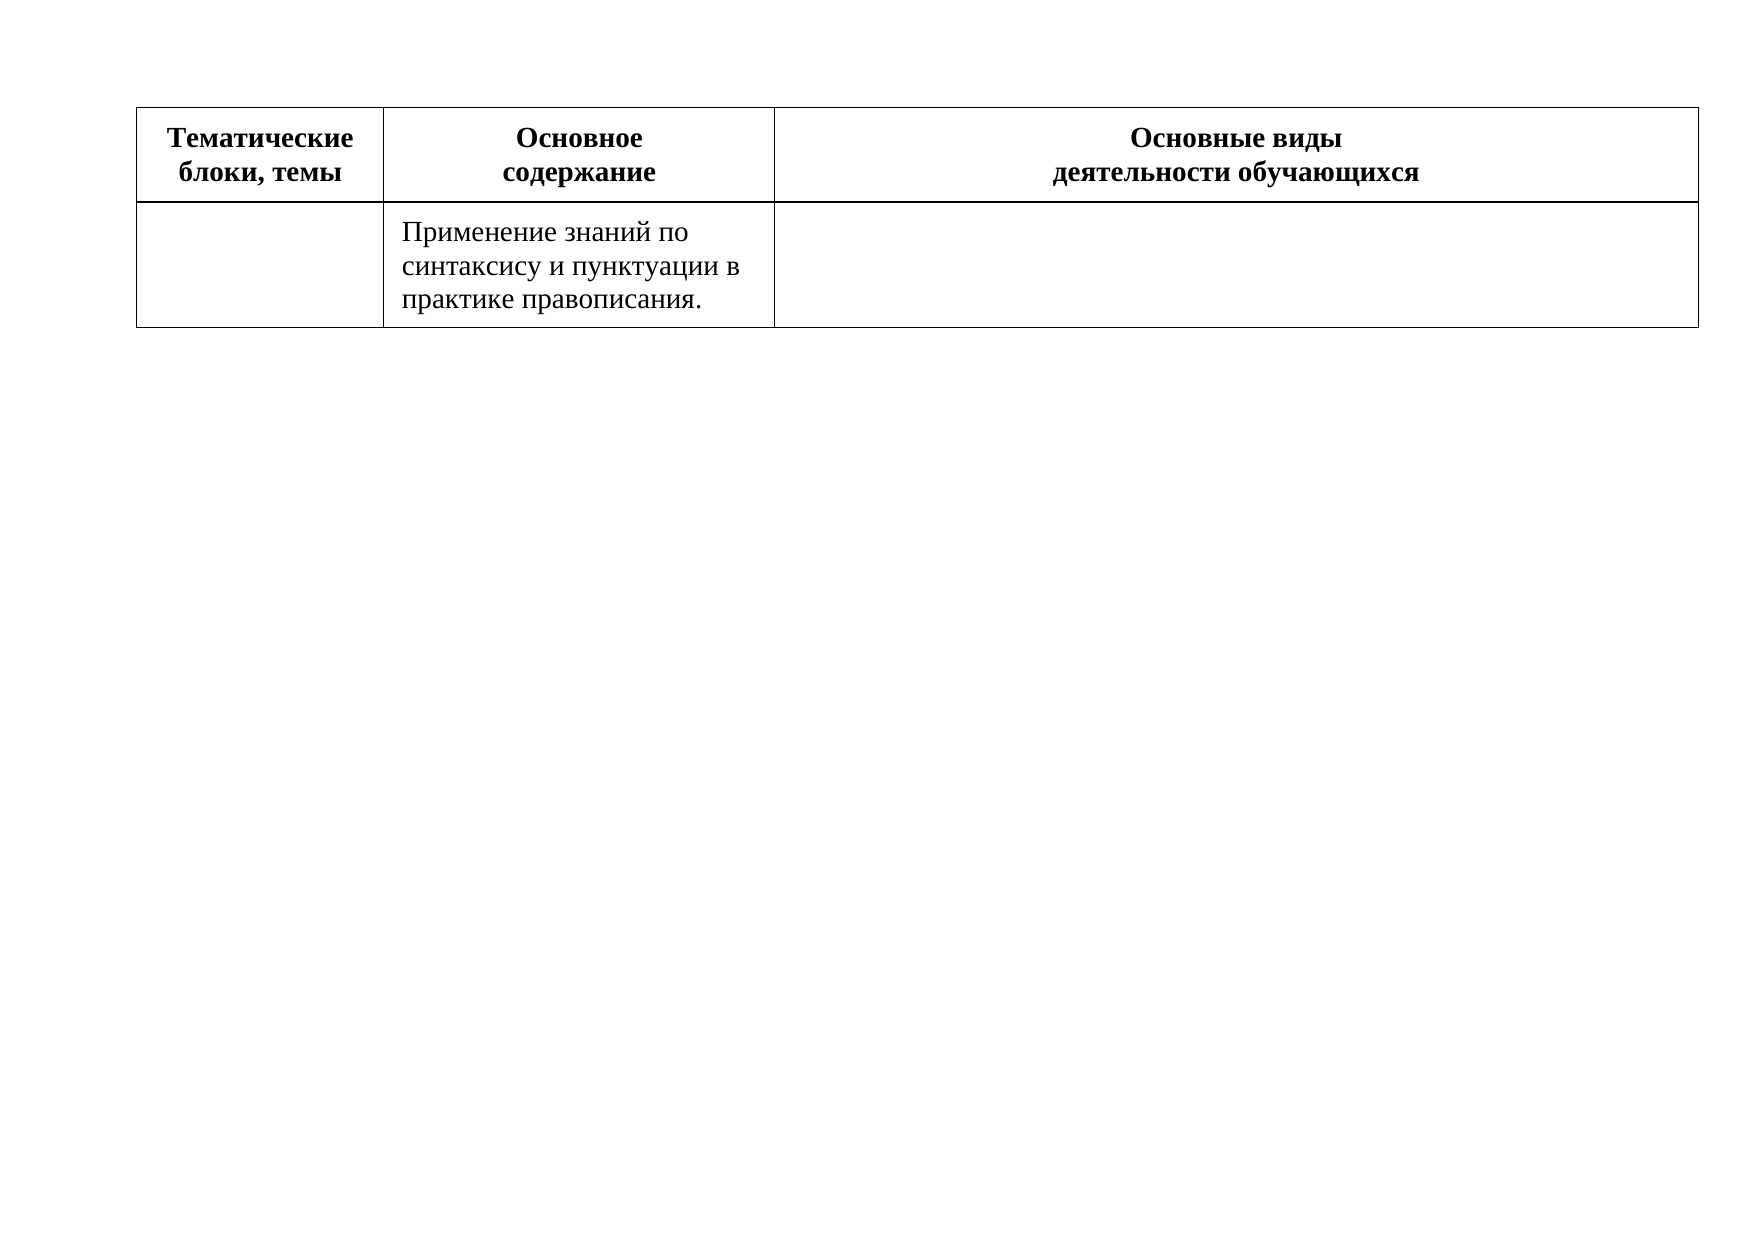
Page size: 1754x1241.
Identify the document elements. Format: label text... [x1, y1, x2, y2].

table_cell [775, 203, 1698, 327]
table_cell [137, 203, 383, 327]
table_header Тематические блоки, темы [137, 108, 383, 201]
table_header Основное содержание [384, 108, 774, 201]
table_header Основные виды деятельности обучающихся [775, 108, 1698, 201]
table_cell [384, 203, 774, 327]
